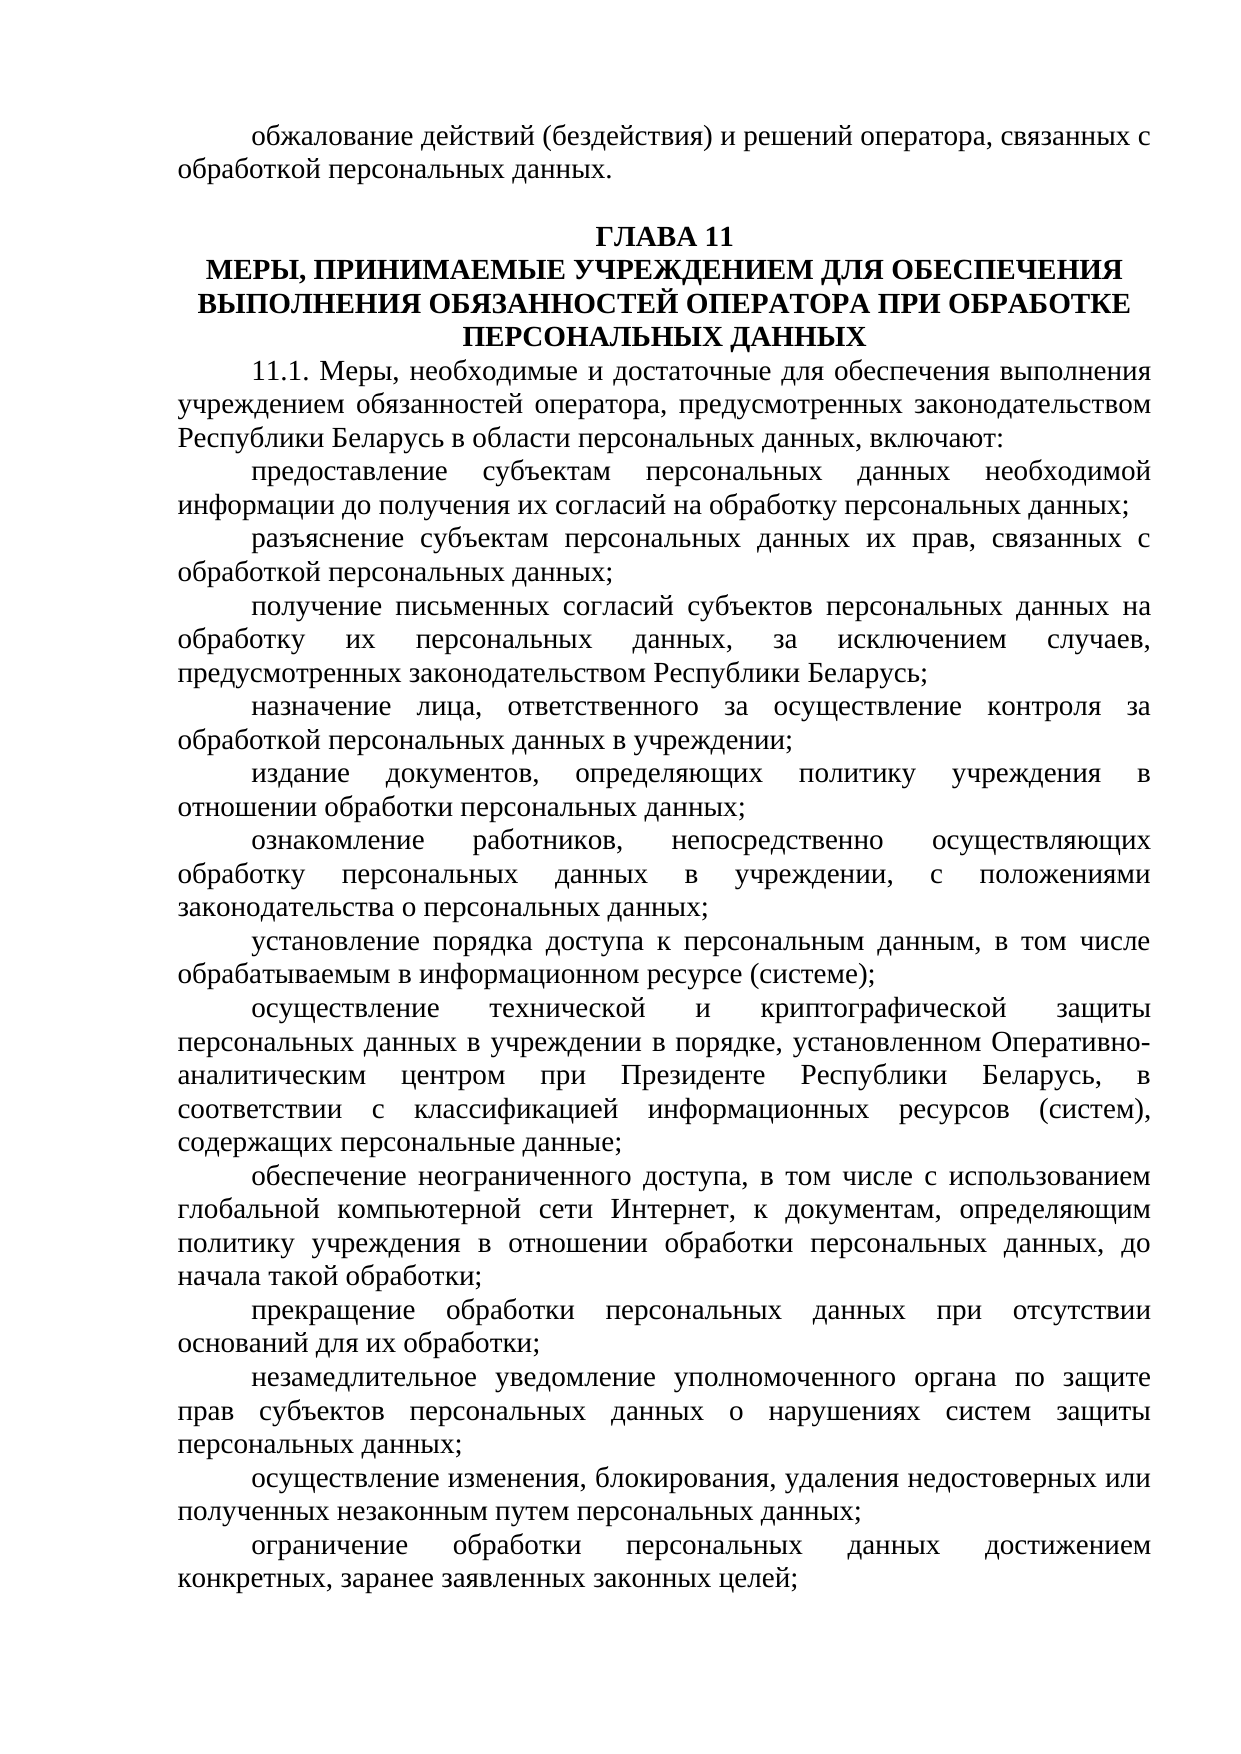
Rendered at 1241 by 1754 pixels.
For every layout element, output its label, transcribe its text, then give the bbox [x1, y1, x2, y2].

text обеспечение неограниченного доступа, в том числе с использованием глобальной компьютерной сети Интернет, к документам, определяющим политику учреждения в отношении обработки персональных данных, до начала такой обработки; [177, 1158, 1152, 1292]
text осуществление технической и криптографической защиты персональных данных в учреждении в порядке, установленном Оперативно-аналитическим центром при Президенте Республики Беларусь, в соответствии с классификацией информационных ресурсов (систем), содержащих персональные данные; [177, 990, 1152, 1158]
text ГЛАВА 11 [177, 219, 1152, 252]
text прекращение обработки персональных данных при отсутствии оснований для их обработки; [177, 1292, 1152, 1359]
text незамедлительное уведомление уполномоченного органа по защите прав субъектов персональных данных о нарушениях систем защиты персональных данных; [177, 1359, 1152, 1460]
text предоставление субъектам персональных данных необходимой информации до получения их согласий на обработку персональных данных; [177, 453, 1152, 521]
text разъяснение субъектам персональных данных их прав, связанных с обработкой персональных данных; [177, 521, 1152, 588]
text установление порядка доступа к персональным данным, в том числе обрабатываемым в информационном ресурсе (системе); [177, 923, 1152, 990]
text назначение лица, ответственного за осуществление контроля за обработкой персональных данных в учреждении; [177, 688, 1152, 755]
text осуществление изменения, блокирования, удаления недостоверных или полученных незаконным путем персональных данных; [177, 1460, 1152, 1527]
text получение письменных согласий субъектов персональных данных на обработку их персональных данных, за исключением случаев, предусмотренных законодательством Республики Беларусь; [177, 588, 1152, 688]
text МЕРЫ, ПРИНИМАЕМЫЕ УЧРЕЖДЕНИЕМ ДЛЯ ОБЕСПЕЧЕНИЯ ВЫПОЛНЕНИЯ ОБЯЗАННОСТЕЙ ОПЕРАТОРА ПРИ ОБРАБОТКЕ ПЕРСОНАЛЬНЫХ ДАННЫХ [177, 252, 1152, 353]
text 11.1. Меры, необходимые и достаточные для обеспечения выполнения учреждением обязанностей оператора, предусмотренных законодательством Республики Беларусь в области персональных данных, включают: [177, 353, 1152, 453]
text ознакомление работников, непосредственно осуществляющих обработку персональных данных в учреждении, с положениями законодательства о персональных данных; [177, 822, 1152, 923]
text издание документов, определяющих политику учреждения в отношении обработки персональных данных; [177, 755, 1152, 822]
text обжалование действий (бездействия) и решений оператора, связанных с обработкой персональных данных. [177, 118, 1152, 185]
text ограничение обработки персональных данных достижением конкретных, заранее заявленных законных целей; [177, 1527, 1152, 1594]
